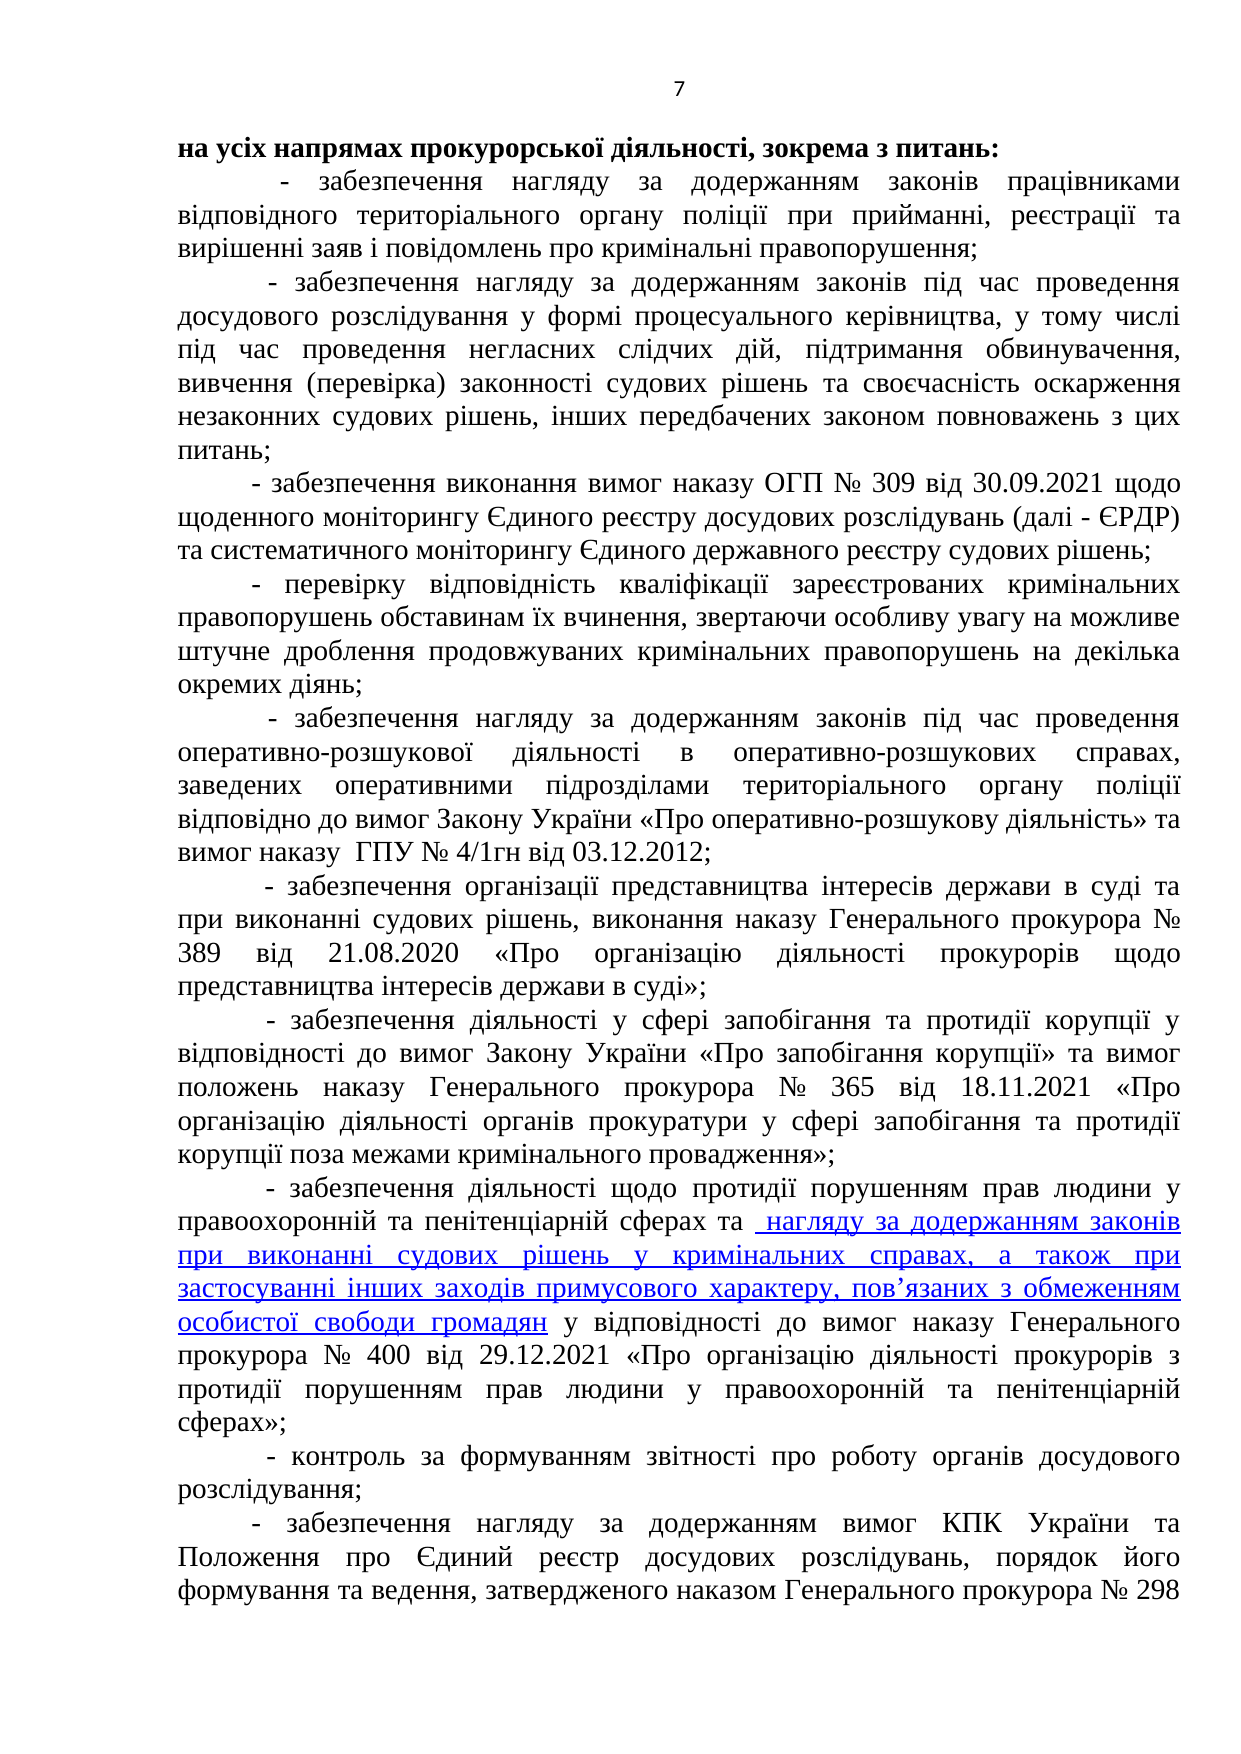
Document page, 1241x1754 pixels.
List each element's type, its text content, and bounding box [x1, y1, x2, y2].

text - забезпечення діяльності щодо протидії порушенням прав людини у правоохоронній та пенітенціарній сферах та нагляду за додержанням законів при виконанні судових рішень у кримінальних справах, а також при застосуванні інших заходів примусового характеру, пов’язаних з обмеженням особистої свободи громадян у відповідності до вимог наказу Генерального прокурора № 400 від 29.12.2021 «Про організацію діяльності прокурорів з протидії порушенням прав людини у правоохоронній та пенітенціарній сферах»; [177, 1267, 1181, 1299]
text - забезпечення нагляду за додержанням законів працівниками відповідного територіального органу поліції при прийманні, реєстрації та вирішенні заяв і повідомлень про кримінальні правопорушення; [177, 163, 1181, 264]
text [177, 130, 1181, 163]
text - забезпечення нагляду за додержанням законів під час проведення досудового розслідування у формі процесуального керівництва, у тому числі під час проведення негласних слідчих дій, підтримання обвинувачення, вивчення (перевірка) законності судових рішень та своєчасність оскарження незаконних судових рішень, інших передбачених законом повноважень з цих питань; [177, 264, 1181, 465]
text - забезпечення діяльності у сфері запобігання та протидії корупції у відповідності до вимог Закону України «Про запобігання корупції» та вимог положень наказу Генерального прокурора № 365 від 18.11.2021 «Про організацію діяльності органів прокуратури у сфері запобігання та протидії корупції поза межами кримінального провадження»; [177, 1002, 1181, 1170]
text - забезпечення організації представництва інтересів держави в суді та при виконанні судових рішень, виконання наказу Генерального прокурора № 389 від 21.08.2020 «Про організацію діяльності прокурорів щодо представництва інтересів держави в суді»; [177, 868, 1181, 1002]
text - забезпечення нагляду за додержанням законів під час проведення оперативно-розшукової діяльності в оперативно-розшукових справах, заведених оперативними підрозділами територіального органу поліції відповідно до вимог Закону України «Про оперативно-розшукову діяльність» та вимог наказу ГПУ № 4/1гн від 03.12.2012; [177, 700, 1181, 868]
text - перевірку відповідність кваліфікації зареєстрованих кримінальних правопорушень обставинам їх вчинення, звертаючи особливу увагу на можливе штучне дроблення продовжуваних кримінальних правопорушень на декілька окремих діянь; [177, 566, 1181, 700]
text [177, 1505, 1181, 1606]
text - забезпечення діяльності щодо протидії порушенням прав людини у правоохоронній та пенітенціарній сферах та нагляду за додержанням законів при виконанні судових рішень у кримінальних справах, а також при застосуванні інших заходів примусового характеру, пов’язаних з обмеженням особистої свободи громадян у відповідності до вимог наказу Генерального прокурора № 400 від 29.12.2021 «Про організацію діяльності прокурорів з протидії порушенням прав людини у правоохоронній та пенітенціарній сферах»; [177, 1300, 1181, 1438]
text - контроль за формуванням звітності про роботу органів досудового розслідування; [177, 1438, 1181, 1505]
text - забезпечення діяльності щодо протидії порушенням прав людини у правоохоронній та пенітенціарній сферах та нагляду за додержанням законів при виконанні судових рішень у кримінальних справах, а також при застосуванні інших заходів примусового характеру, пов’язаних з обмеженням особистої свободи громадян у відповідності до вимог наказу Генерального прокурора № 400 від 29.12.2021 «Про організацію діяльності прокурорів з протидії порушенням прав людини у правоохоронній та пенітенціарній сферах»; [177, 1170, 1181, 1266]
text - забезпечення виконання вимог наказу ОГП № 309 від 30.09.2021 щодо щоденного моніторингу Єдиного реєстру досудових розслідувань (далі - ЄРДР) та систематичного моніторингу Єдиного державного реєстру судових рішень; [177, 465, 1181, 566]
